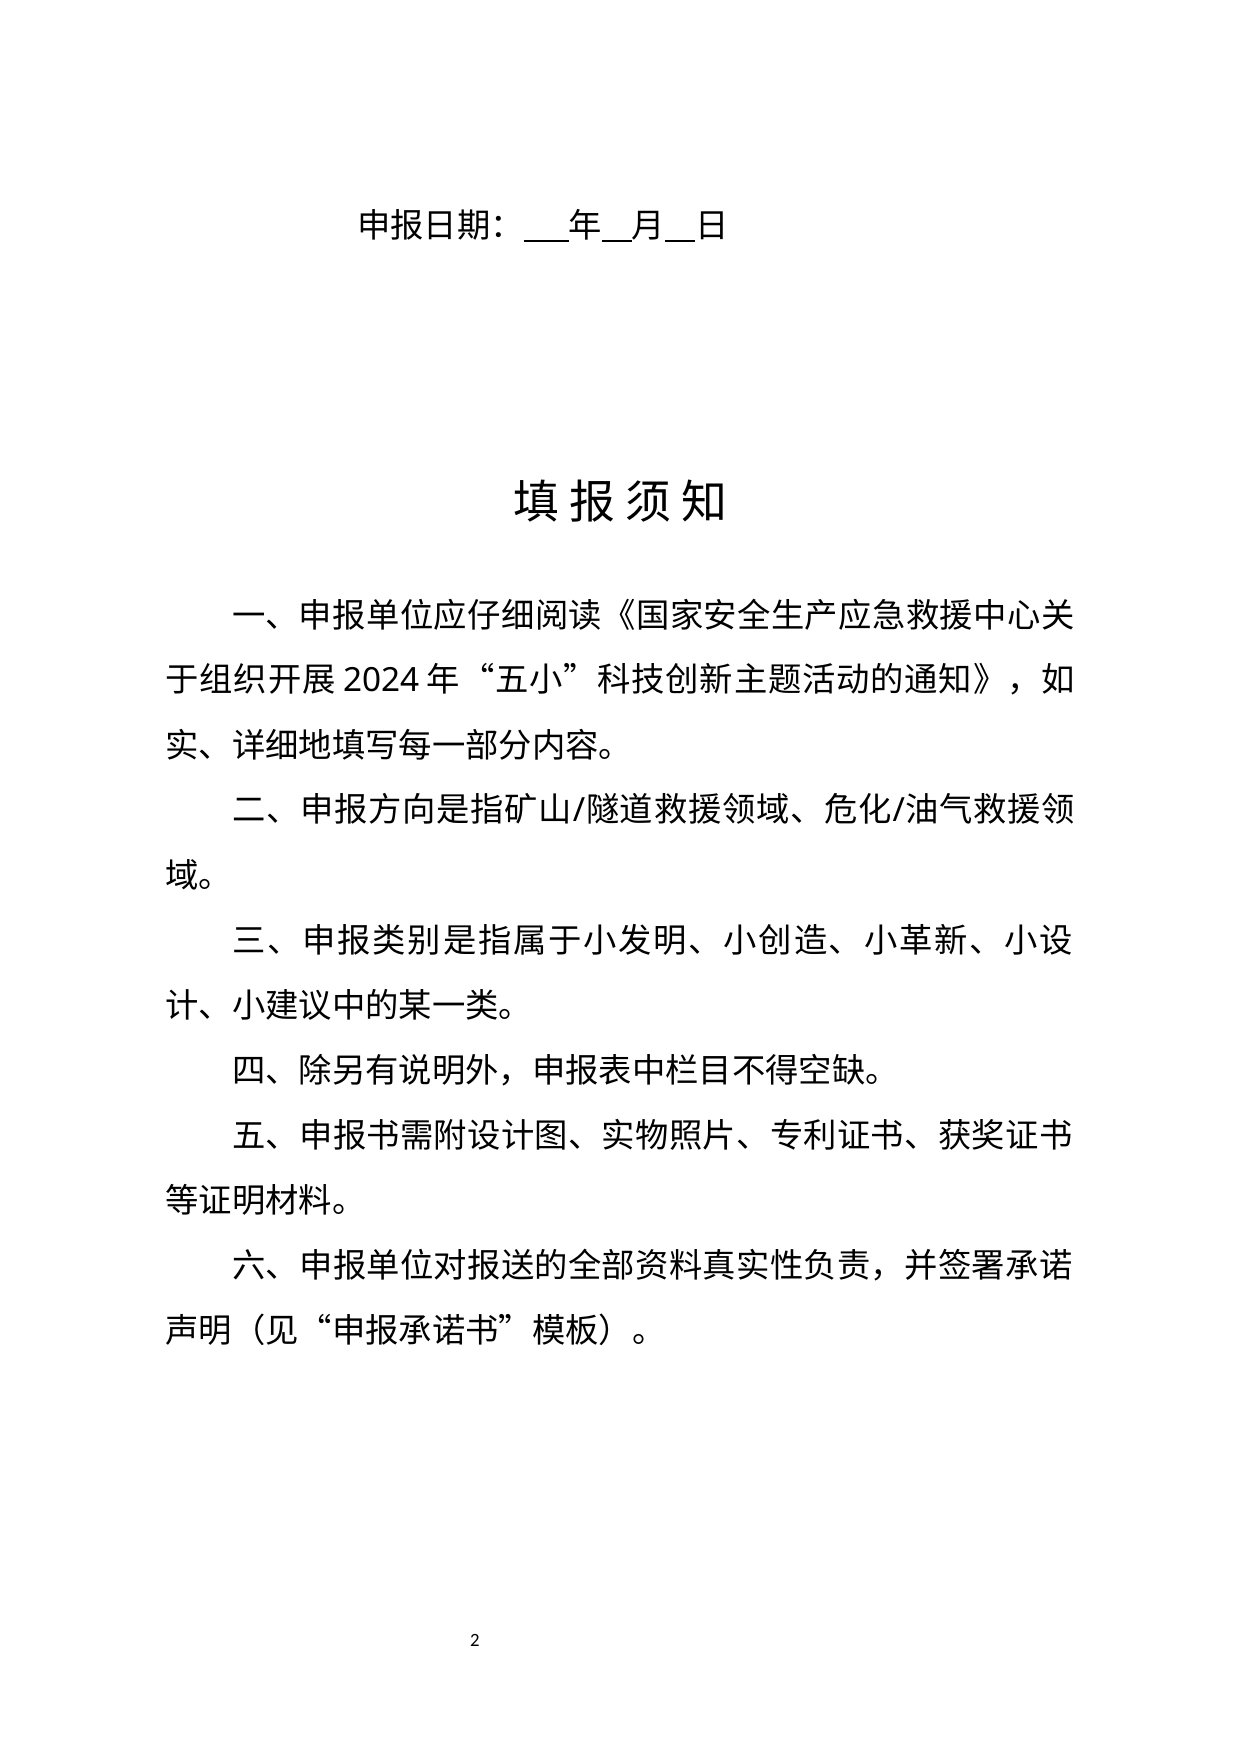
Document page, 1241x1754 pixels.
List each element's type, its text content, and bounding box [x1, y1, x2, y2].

text 三、申报类别是指属于小发明、小创造、小革新、小设计、小建议中的某一类。 [165, 905, 1075, 1035]
text 申报日期： 年 月 日 [165, 190, 1075, 255]
text 二、申报方向是指矿山/隧道救援领域、危化/油气救援领域。 [165, 775, 1075, 905]
list 申报单位应仔细阅读《国家安全生产应急救援中心关于组织开展2024年“五小”科技创新主题活动的通知》，如实、详细地填写每一部分内容。 [165, 580, 1075, 775]
text 填 报 须 知 [165, 450, 1075, 547]
text 五、申报书需附设计图、实物照片、专利证书、获奖证书等证明材料。 [165, 1100, 1075, 1230]
text 四、除另有说明外，申报表中栏目不得空缺。 [165, 1035, 1075, 1100]
text 六、申报单位对报送的全部资料真实性负责，并签署承诺声明（见“申报承诺书”模板）。 [165, 1230, 1075, 1360]
